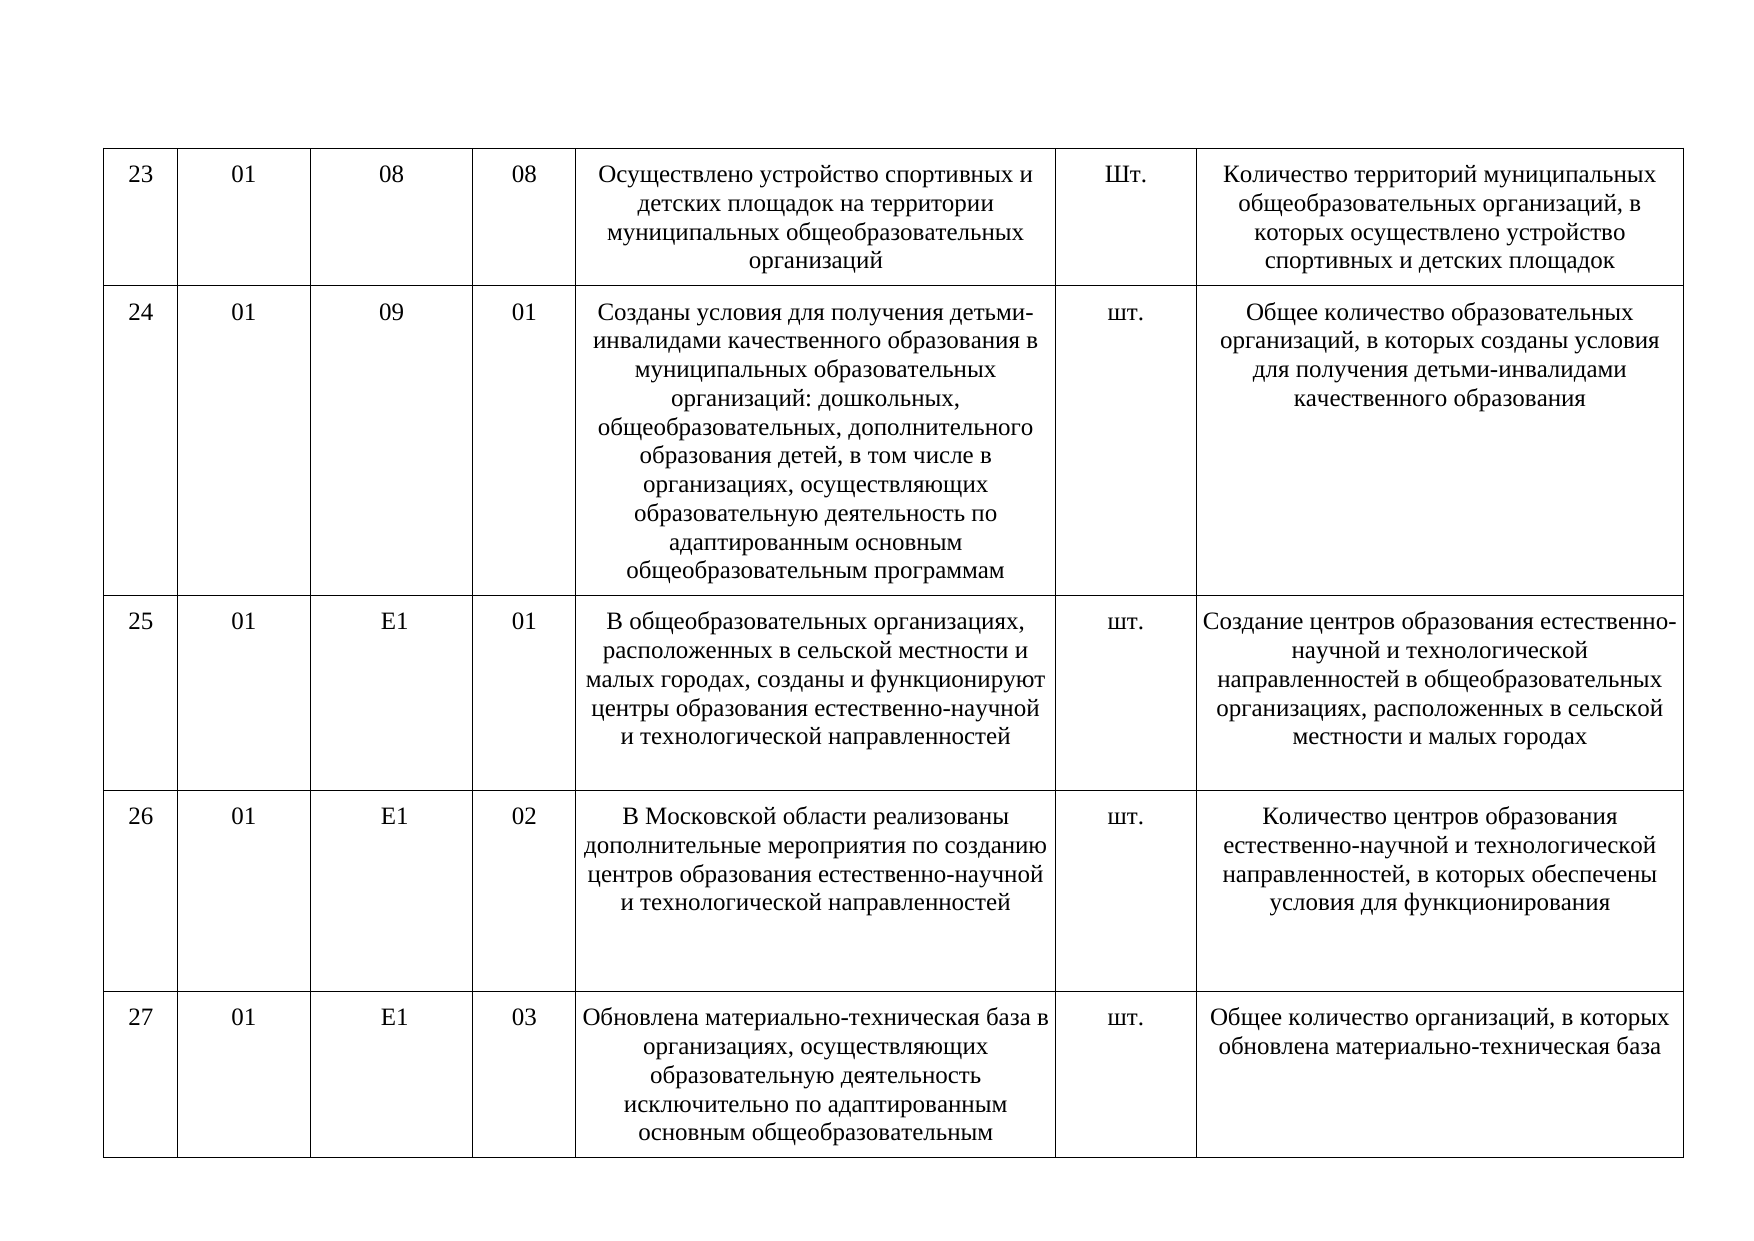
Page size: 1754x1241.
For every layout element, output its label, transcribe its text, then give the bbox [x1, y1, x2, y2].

table_cell 03 [473, 992, 575, 1157]
table_cell 26 [104, 791, 177, 991]
table_cell Созданы условия для получения детьми-инвалидами качественного образования в муниципальных образовательных организаций: дошкольных, общеобразовательных, дополнительного образования детей, в том числе в организациях, осуществляющих образовательную деятельность по адаптированным основным общеобразовательным программам [576, 286, 1055, 595]
table_cell Шт. [1056, 149, 1196, 285]
table_cell 01 [178, 992, 310, 1157]
table_cell 09 [311, 286, 472, 595]
table_cell 01 [178, 596, 310, 789]
table_cell 01 [178, 791, 310, 991]
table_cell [576, 992, 1055, 1157]
table_cell Е1 [311, 791, 472, 991]
table_cell 08 [311, 149, 472, 285]
table_cell В общеобразовательных организациях, расположенных в сельской местности и малых городах, созданы и функционируют центры образования естественно-научной и технологической направленностей [576, 596, 1055, 789]
table_cell Общее количество образовательных организаций, в которых созданы условия для получения детьми-инвалидами качественного образования [1197, 286, 1683, 595]
table_cell 01 [473, 596, 575, 789]
table_cell шт. [1056, 791, 1196, 991]
table_cell шт. [1056, 596, 1196, 789]
table_cell Е1 [311, 992, 472, 1157]
table_cell 08 [473, 149, 575, 285]
table_cell 02 [473, 791, 575, 991]
table_cell Осуществлено устройство спортивных и детских площадок на территории муниципальных общеобразовательных организаций [576, 149, 1055, 285]
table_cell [1197, 992, 1683, 1157]
table_cell Е1 [311, 596, 472, 789]
table_cell 01 [178, 286, 310, 595]
table_cell 24 [104, 286, 177, 595]
table_cell шт. [1056, 992, 1196, 1157]
table_cell 27 [104, 992, 177, 1157]
table_cell В Московской области реализованы дополнительные мероприятия по созданию центров образования естественно-научной и технологической направленностей [576, 791, 1055, 991]
table_cell 01 [473, 286, 575, 595]
table_cell Создание центров образования естественно-научной и технологической направленностей в общеобразовательных организациях, расположенных в сельской местности и малых городах [1197, 596, 1683, 789]
table_cell Количество центров образования естественно-научной и технологической направленностей, в которых обеспечены условия для функционирования [1197, 791, 1683, 991]
table_cell 23 [104, 149, 177, 285]
table_cell 25 [104, 596, 177, 789]
table_cell 01 [178, 149, 310, 285]
table_cell шт. [1056, 286, 1196, 595]
table_cell Количество территорий муниципальных общеобразовательных организаций, в которых осуществлено устройство спортивных и детских площадок [1197, 149, 1683, 285]
